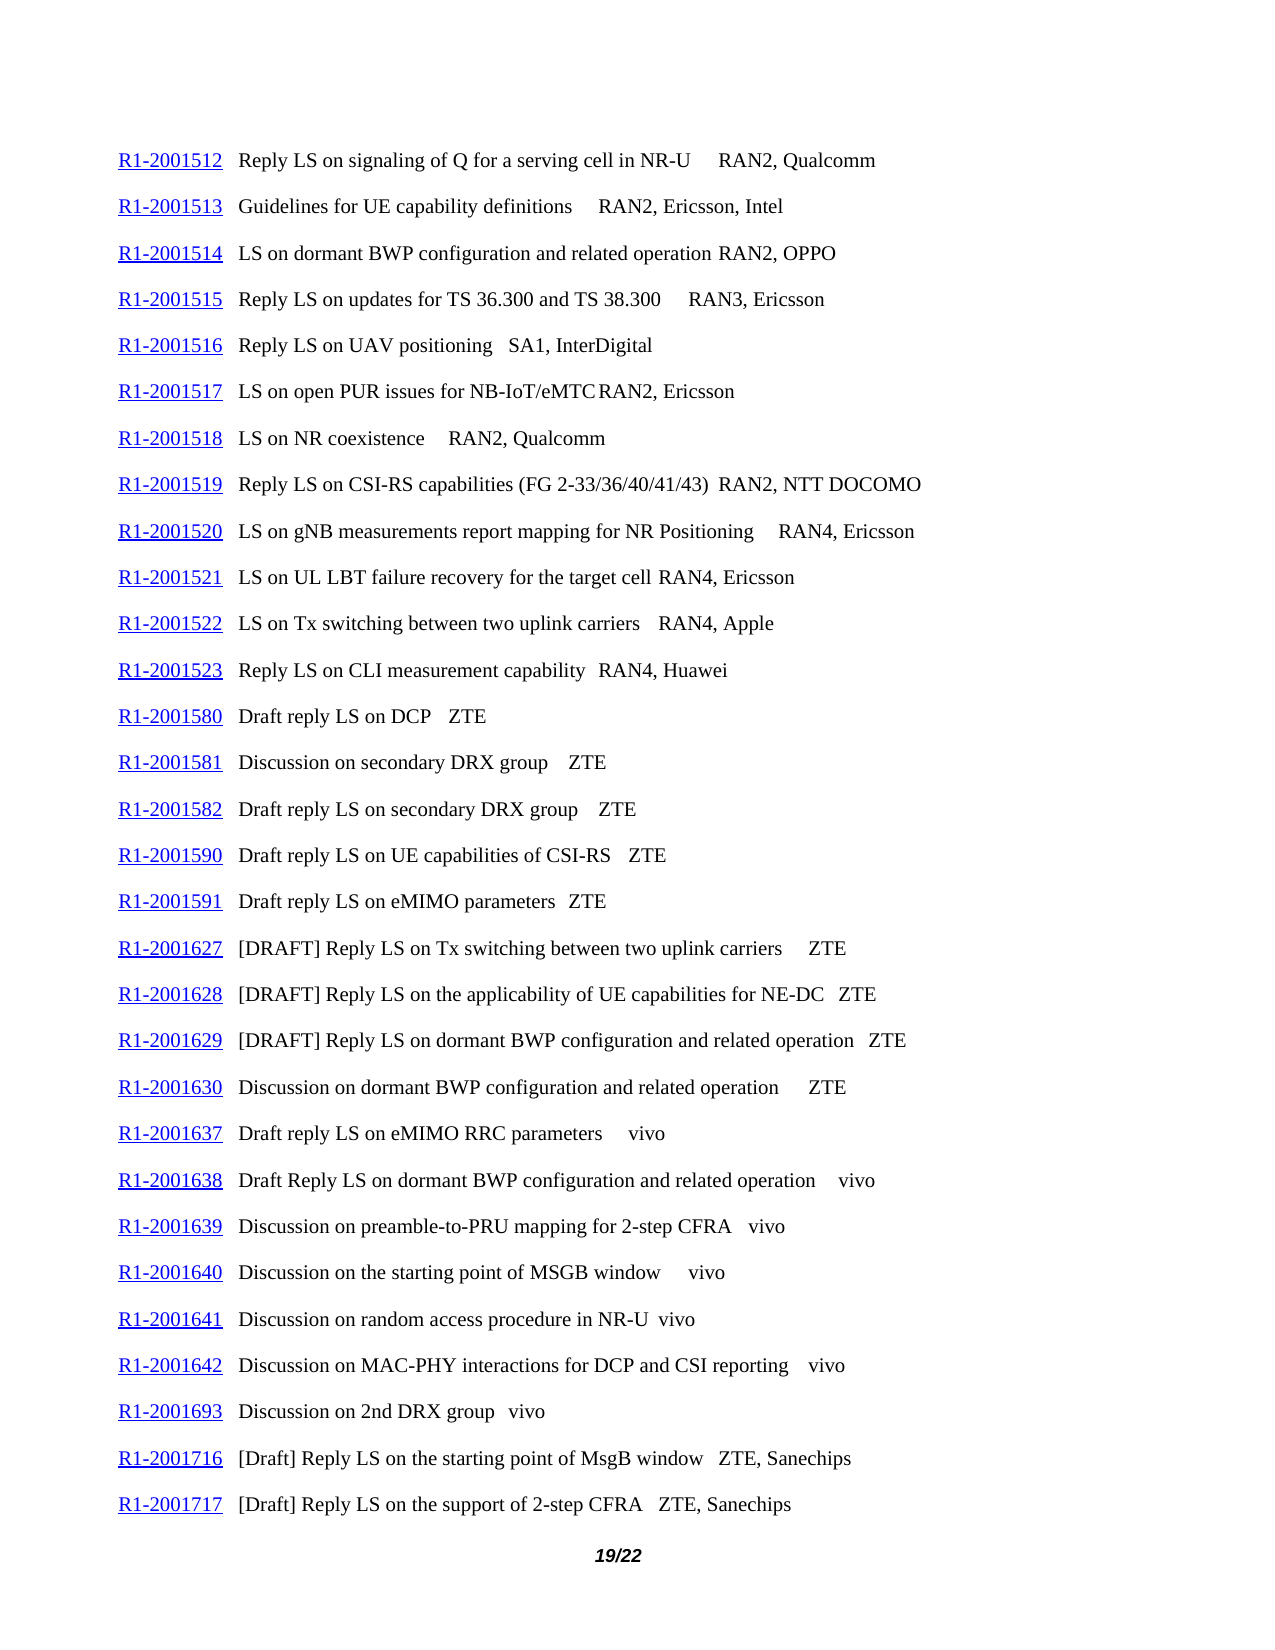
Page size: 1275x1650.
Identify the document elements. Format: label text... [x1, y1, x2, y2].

text R1-2001519 Reply LS on CSI-RS capabilities (FG 2-33/36/40/41/43) RAN2, NTT DOCOMO [118, 472, 1157, 496]
text R1-2001717 [Draft] Reply LS on the support of 2-step CFRA ZTE, Sanechips [118, 1492, 1157, 1516]
text R1-2001522 LS on Tx switching between two uplink carriers RAN4, Apple [118, 611, 1157, 635]
text R1-2001638 Draft Reply LS on dormant BWP configuration and related operation vivo [118, 1167, 1157, 1192]
text R1-2001627 [DRAFT] Reply LS on Tx switching between two uplink carriers ZTE [118, 936, 1157, 960]
text R1-2001581 Discussion on secondary DRX group ZTE [118, 750, 1157, 774]
text R1-2001515 Reply LS on updates for TS 36.300 and TS 38.300 RAN3, Ericsson [118, 287, 1157, 311]
text R1-2001640 Discussion on the starting point of MSGB window vivo [118, 1260, 1157, 1284]
text R1-2001521 LS on UL LBT failure recovery for the target cell RAN4, Ericsson [118, 565, 1157, 589]
text R1-2001629 [DRAFT] Reply LS on dormant BWP configuration and related operation ZTE [118, 1028, 1157, 1052]
text R1-2001516 Reply LS on UAV positioning SA1, InterDigital [118, 333, 1157, 357]
text R1-2001512 Reply LS on signaling of Q for a serving cell in NR-U RAN2, Qualcomm [118, 148, 1157, 172]
text R1-2001637 Draft reply LS on eMIMO RRC parameters vivo [118, 1121, 1157, 1145]
text R1-2001580 Draft reply LS on DCP ZTE [118, 704, 1157, 728]
text R1-2001513 Guidelines for UE capability definitions RAN2, Ericsson, Intel [118, 194, 1157, 218]
text R1-2001693 Discussion on 2nd DRX group vivo [118, 1399, 1157, 1423]
text R1-2001590 Draft reply LS on UE capabilities of CSI-RS ZTE [118, 843, 1157, 867]
text R1-2001518 LS on NR coexistence RAN2, Qualcomm [118, 426, 1157, 450]
text R1-2001639 Discussion on preamble-to-PRU mapping for 2-step CFRA vivo [118, 1214, 1157, 1238]
text R1-2001630 Discussion on dormant BWP configuration and related operation ZTE [118, 1075, 1157, 1099]
text R1-2001591 Draft reply LS on eMIMO parameters ZTE [118, 889, 1157, 913]
text R1-2001514 LS on dormant BWP configuration and related operation RAN2, OPPO [118, 240, 1157, 264]
text R1-2001517 LS on open PUR issues for NB-IoT/eMTC RAN2, Ericsson [118, 379, 1157, 403]
text R1-2001523 Reply LS on CLI measurement capability RAN4, Huawei [118, 658, 1157, 682]
text R1-2001641 Discussion on random access procedure in NR-U vivo [118, 1307, 1157, 1331]
text R1-2001642 Discussion on MAC-PHY interactions for DCP and CSI reporting vivo [118, 1353, 1157, 1377]
text R1-2001582 Draft reply LS on secondary DRX group ZTE [118, 797, 1157, 821]
text R1-2001716 [Draft] Reply LS on the starting point of MsgB window ZTE, Sanechips [118, 1446, 1157, 1470]
text R1-2001520 LS on gNB measurements report mapping for NR Positioning RAN4, Ericsson [118, 518, 1157, 543]
text R1-2001628 [DRAFT] Reply LS on the applicability of UE capabilities for NE-DC ZTE [118, 982, 1157, 1006]
